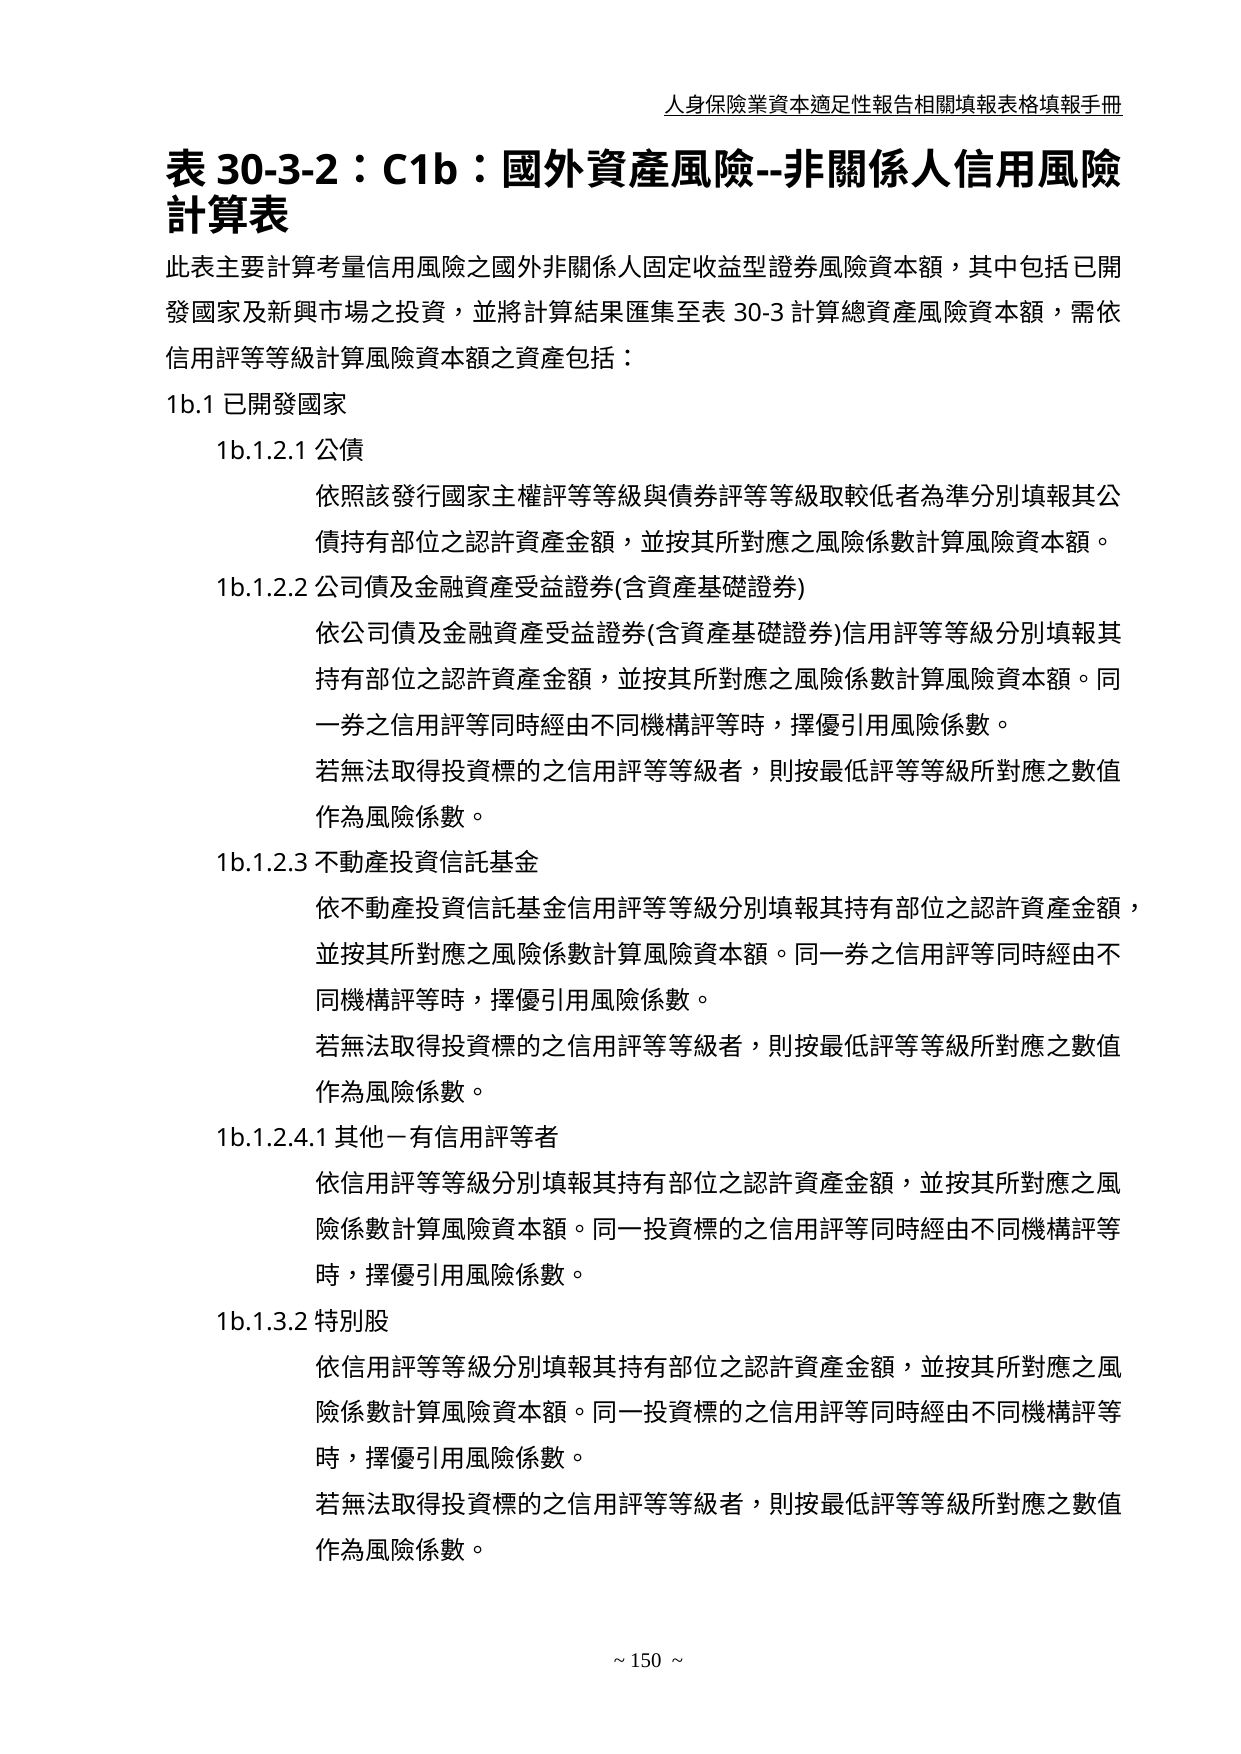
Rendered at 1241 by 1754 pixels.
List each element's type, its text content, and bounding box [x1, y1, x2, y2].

text 依信用評等等級分別填報其持有部位之認許資產金額，並按其所對應之風險係數計算風險資本額。同一投資標的之信用評等同時經由不同機構評等時，擇優引用風險係數。 [315, 1339, 1122, 1477]
text 1b.1.2.3 不動產投資信託基金 [165, 835, 1122, 881]
text 此表主要計算考量信用風險之國外非關係人固定收益型證券風險資本額，其中包括已開發國家及新興市場之投資，並將計算結果匯集至表30-3計算總資產風險資本額，需依信用評等等級計算風險資本額之資產包括： [165, 239, 1122, 377]
text 1b.1.2.1 公債 [165, 423, 1122, 468]
text 依信用評等等級分別填報其持有部位之認許資產金額，並按其所對應之風險係數計算風險資本額。同一投資標的之信用評等同時經由不同機構評等時，擇優引用風險係數。 [315, 1156, 1122, 1293]
text 若無法取得投資標的之信用評等等級者，則按最低評等等級所對應之數值作為風險係數。 [315, 1477, 1122, 1568]
text 依照該發行國家主權評等等級與債券評等等級取較低者為準分別填報其公債持有部位之認許資產金額，並按其所對應之風險係數計算風險資本額。 [315, 468, 1122, 560]
text 1b.1.2.4.1其他－有信用評等者 [165, 1110, 1122, 1156]
text 1b.1.2.2 公司債及金融資產受益證券(含資產基礎證券) [165, 560, 1122, 606]
subtitle 表30-3-2：C1b：國外資產風險--非關係人信用風險計算表 [165, 148, 1122, 239]
text 若無法取得投資標的之信用評等等級者，則按最低評等等級所對應之數值作為風險係數。 [315, 1018, 1122, 1110]
text 1b.1.3.2 特別股 [165, 1293, 1122, 1339]
text 1b.1 已開發國家 [165, 377, 1122, 423]
text 若無法取得投資標的之信用評等等級者，則按最低評等等級所對應之數值作為風險係數。 [315, 743, 1122, 835]
text 依公司債及金融資產受益證券(含資產基礎證券)信用評等等級分別填報其持有部位之認許資產金額，並按其所對應之風險係數計算風險資本額。同一券之信用評等同時經由不同機構評等時，擇優引用風險係數。 [315, 606, 1122, 743]
text 依不動產投資信託基金信用評等等級分別填報其持有部位之認許資產金額，並按其所對應之風險係數計算風險資本額。同一券之信用評等同時經由不同機構評等時，擇優引用風險係數。 [315, 881, 1122, 1018]
